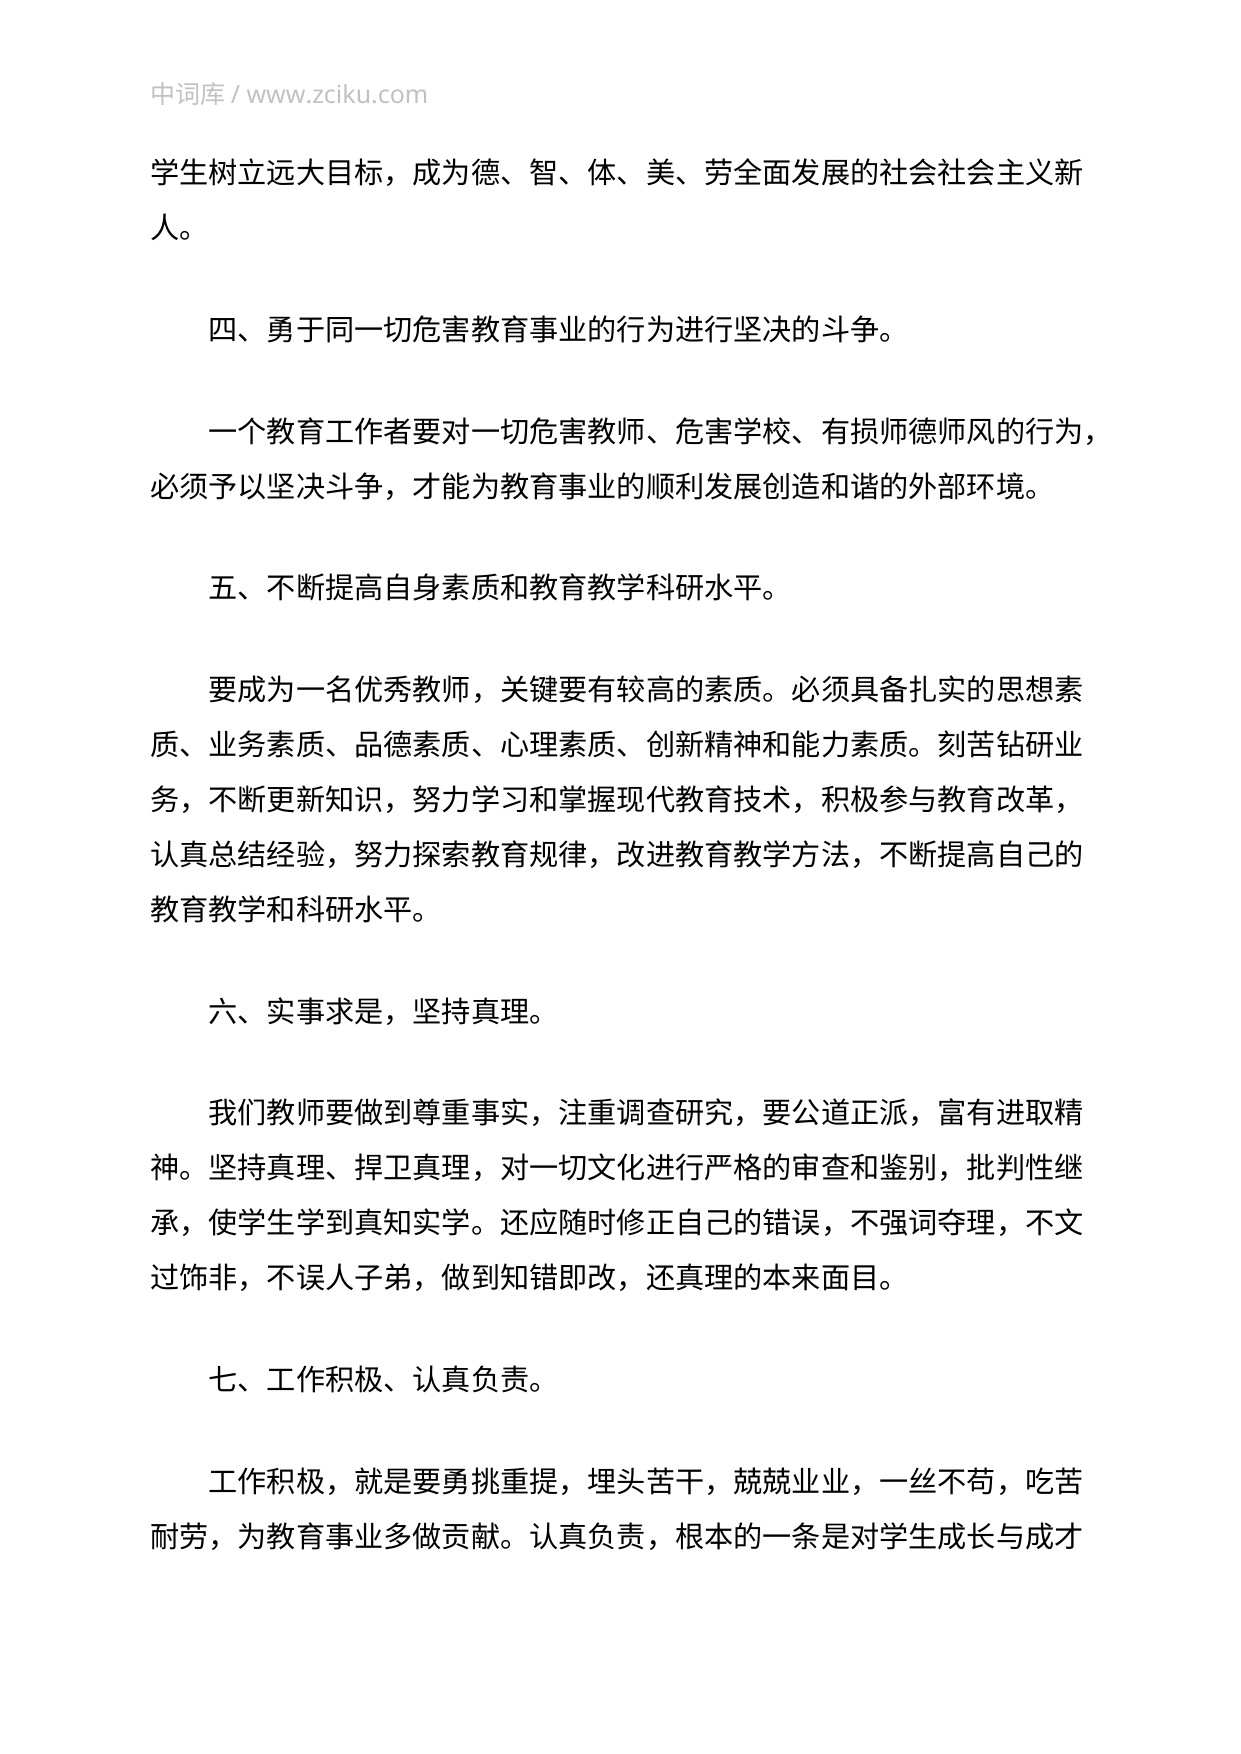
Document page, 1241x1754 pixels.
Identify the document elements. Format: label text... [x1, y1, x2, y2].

text 要成为一名优秀教师，关键要有较高的素质。必须具备扎实的思想素质、业务素质、品德素质、心理素质、创新精神和能力素质。刻苦钻研业务，不断更新知识，努力学习和掌握现代教育技术，积极参与教育改革，认真总结经验，努力探索教育规律，改进教育教学方法，不断提高自己的教育教学和科研水平。 [150, 667, 1090, 929]
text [150, 1458, 1090, 1555]
text 七、工作积极、认真负责。 [150, 1356, 1090, 1399]
text 五、不断提高自身素质和教育教学科研水平。 [150, 565, 1090, 607]
text 我们教师要做到尊重事实，注重调查研究，要公道正派，富有进取精神。坚持真理、捍卫真理，对一切文化进行严格的审查和鉴别，批判性继承，使学生学到真知实学。还应随时修正自己的错误，不强词夺理，不文过饰非，不误人子弟，做到知错即改，还真理的本来面目。 [150, 1090, 1090, 1297]
text 一个教育工作者要对一切危害教师、危害学校、有损师德师风的行为，必须予以坚决斗争，才能为教育事业的顺利发展创造和谐的外部环境。 [150, 408, 1090, 506]
text 六、实事求是，坚持真理。 [150, 988, 1090, 1031]
text 四、勇于同一切危害教育事业的行为进行坚决的斗争。 [150, 307, 1090, 349]
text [150, 150, 1090, 247]
